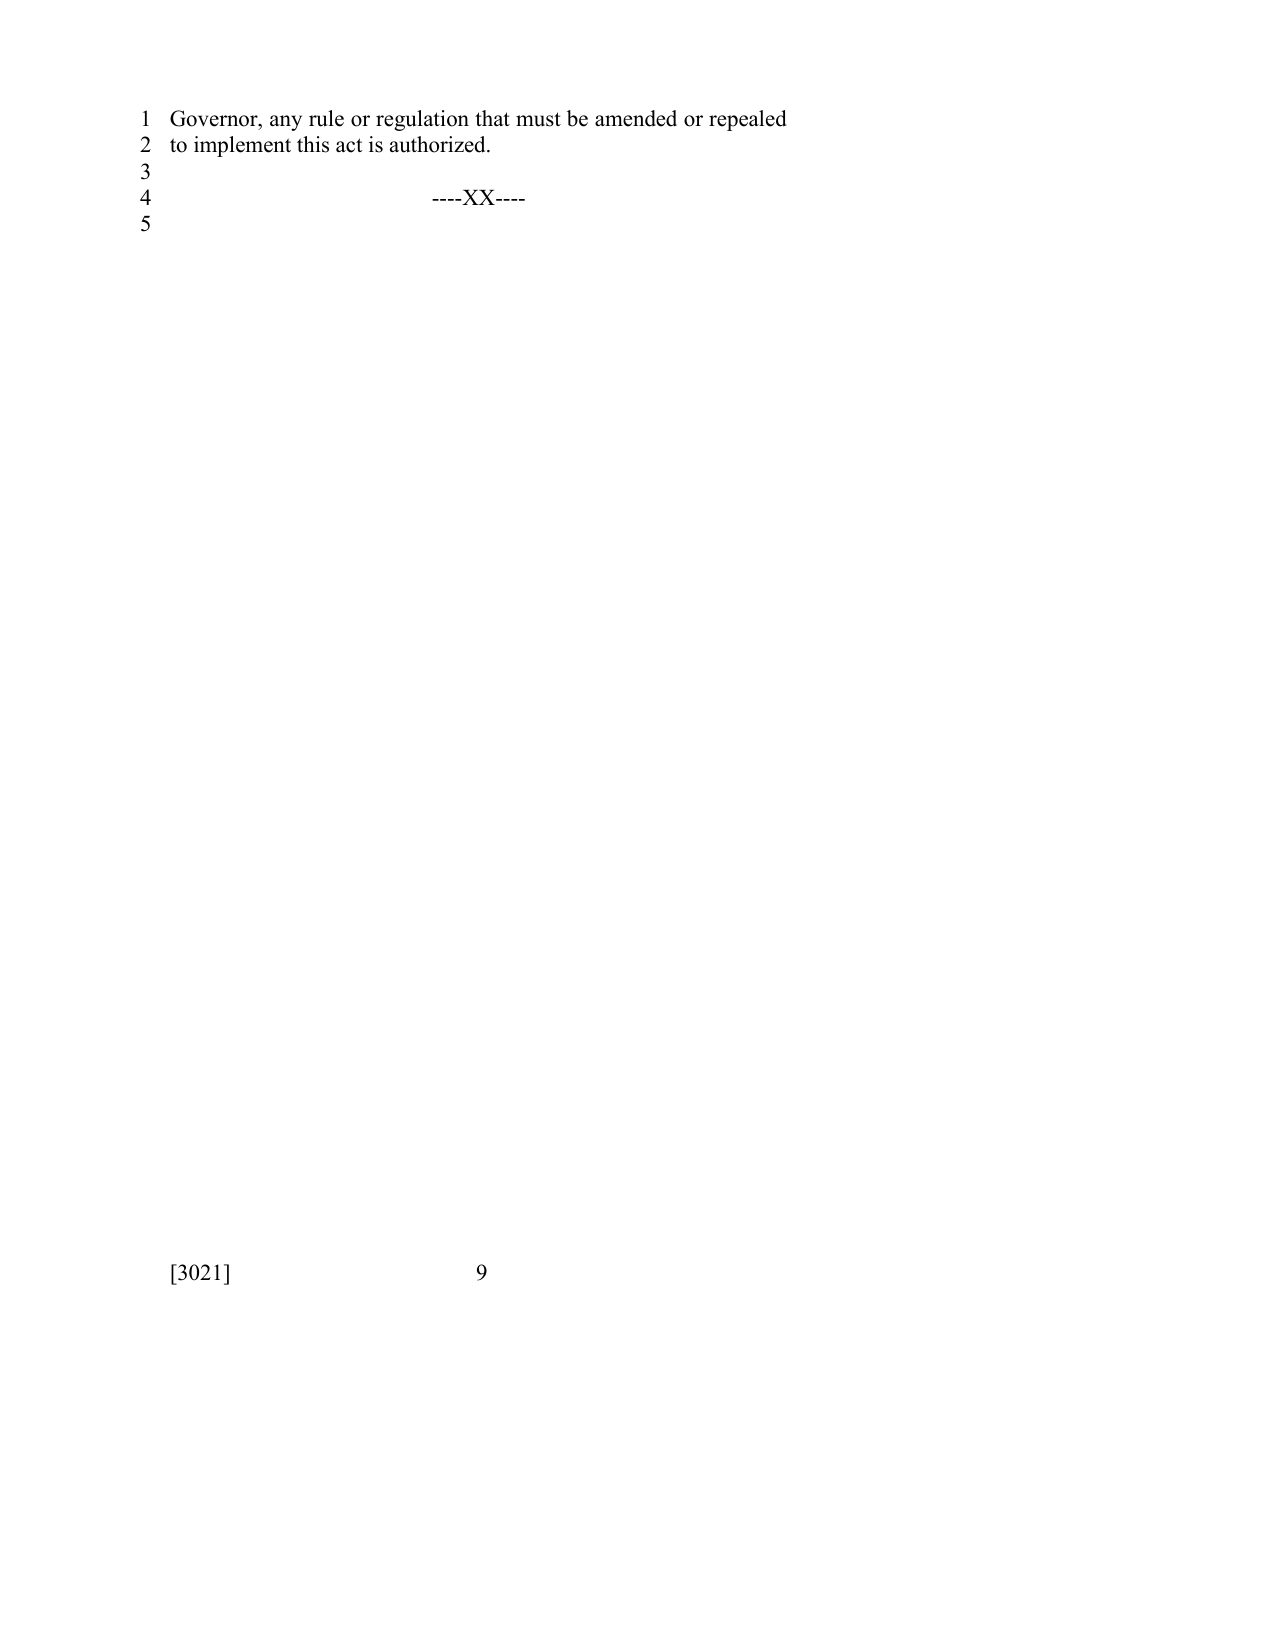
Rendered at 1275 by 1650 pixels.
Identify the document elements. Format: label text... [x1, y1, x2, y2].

text ----XX---- [169, 184, 787, 210]
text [169, 105, 787, 158]
